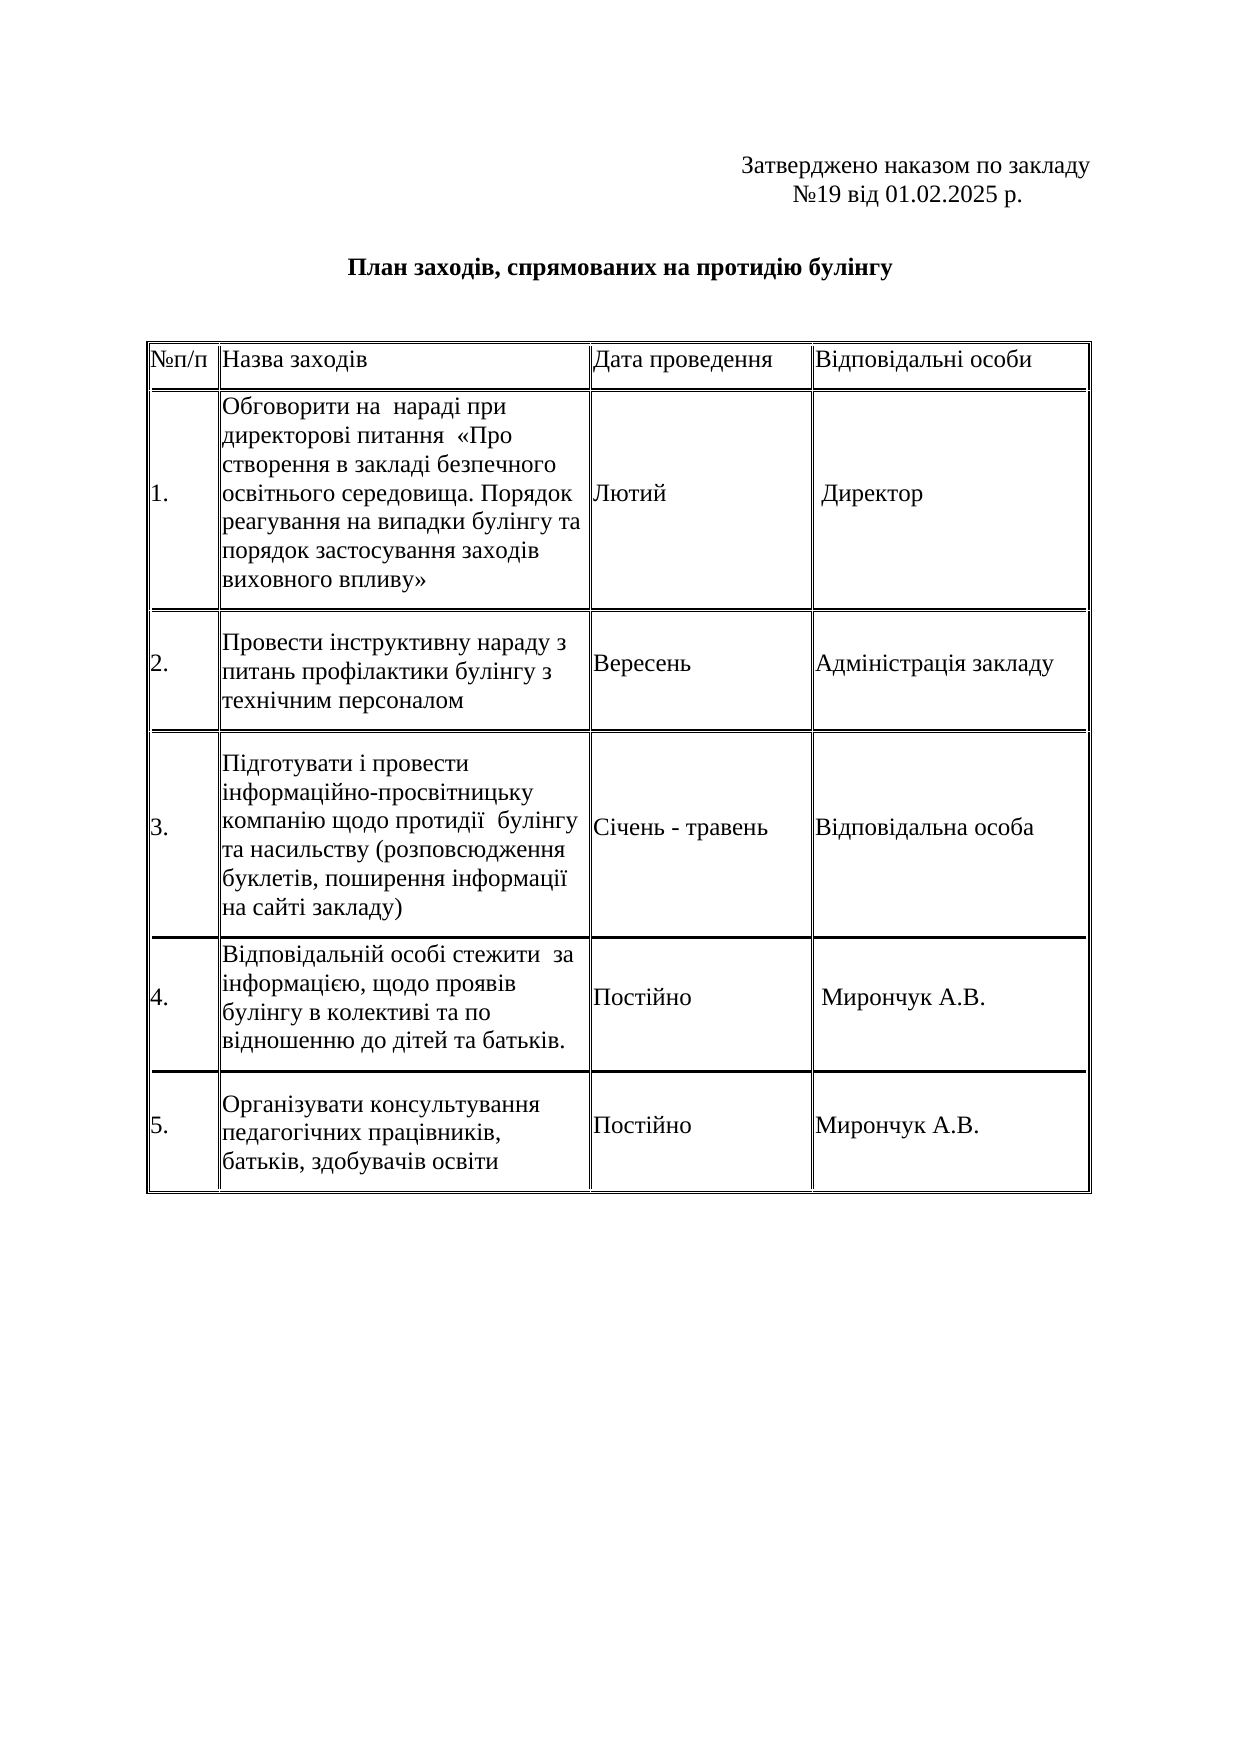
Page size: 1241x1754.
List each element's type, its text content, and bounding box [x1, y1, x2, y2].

table_cell Вересень [592, 612, 811, 729]
table_cell Постійно [591, 1073, 812, 1191]
table_cell 1. [150, 388, 218, 608]
table_header Відповідальні особи [813, 344, 1088, 388]
table_cell Мирончук А.В. [814, 936, 1088, 1070]
table_cell Підготувати і провести інформаційно-просвітницьку компанію щодо протидії булінгу та насильству (розповсюдження буклетів, поширення інформації на сайті закладу) [221, 733, 589, 936]
table_header Дата проведення [591, 344, 812, 388]
table_cell Мирончук А.В. [813, 1070, 1088, 1191]
text №19 від 01.02.2025 р. [150, 179, 1090, 207]
table_cell Постійно [592, 939, 811, 1070]
table_cell Січень - травень [592, 733, 811, 936]
table_cell 3. [150, 729, 218, 936]
table_cell 4. [150, 936, 218, 1070]
table_cell Лютий [592, 392, 811, 608]
table_cell Відповідальна особа [814, 729, 1089, 936]
table_cell Відповідальній особі стежити за інформацією, щодо проявів булінгу в колективі та по відношенню до дітей та батьків. [221, 939, 589, 1070]
table_cell Обговорити на нараді при директорові питання «Про створення в закладі безпечного освітнього середовища. Порядок реагування на випадки булінгу та порядок застосування заходів виховного впливу» [221, 392, 589, 608]
table_cell Провести інструктивну нараду з питань профілактики булінгу з технічним персоналом [221, 612, 589, 729]
text План заходів, спрямованих на протидію булінгу [150, 252, 1090, 281]
text Затверджено наказом по закладу [150, 150, 1090, 179]
table_cell Організувати консультування педагогічних працівників, батьків, здобувачів освіти [220, 1073, 591, 1191]
table_cell Адміністрація закладу [814, 608, 1089, 729]
table_header №п/п [150, 344, 219, 388]
table_header Назва заходів [220, 344, 591, 388]
table_cell 5. [150, 1070, 219, 1191]
table_cell Директор [814, 388, 1089, 608]
table_cell 2. [150, 608, 218, 729]
